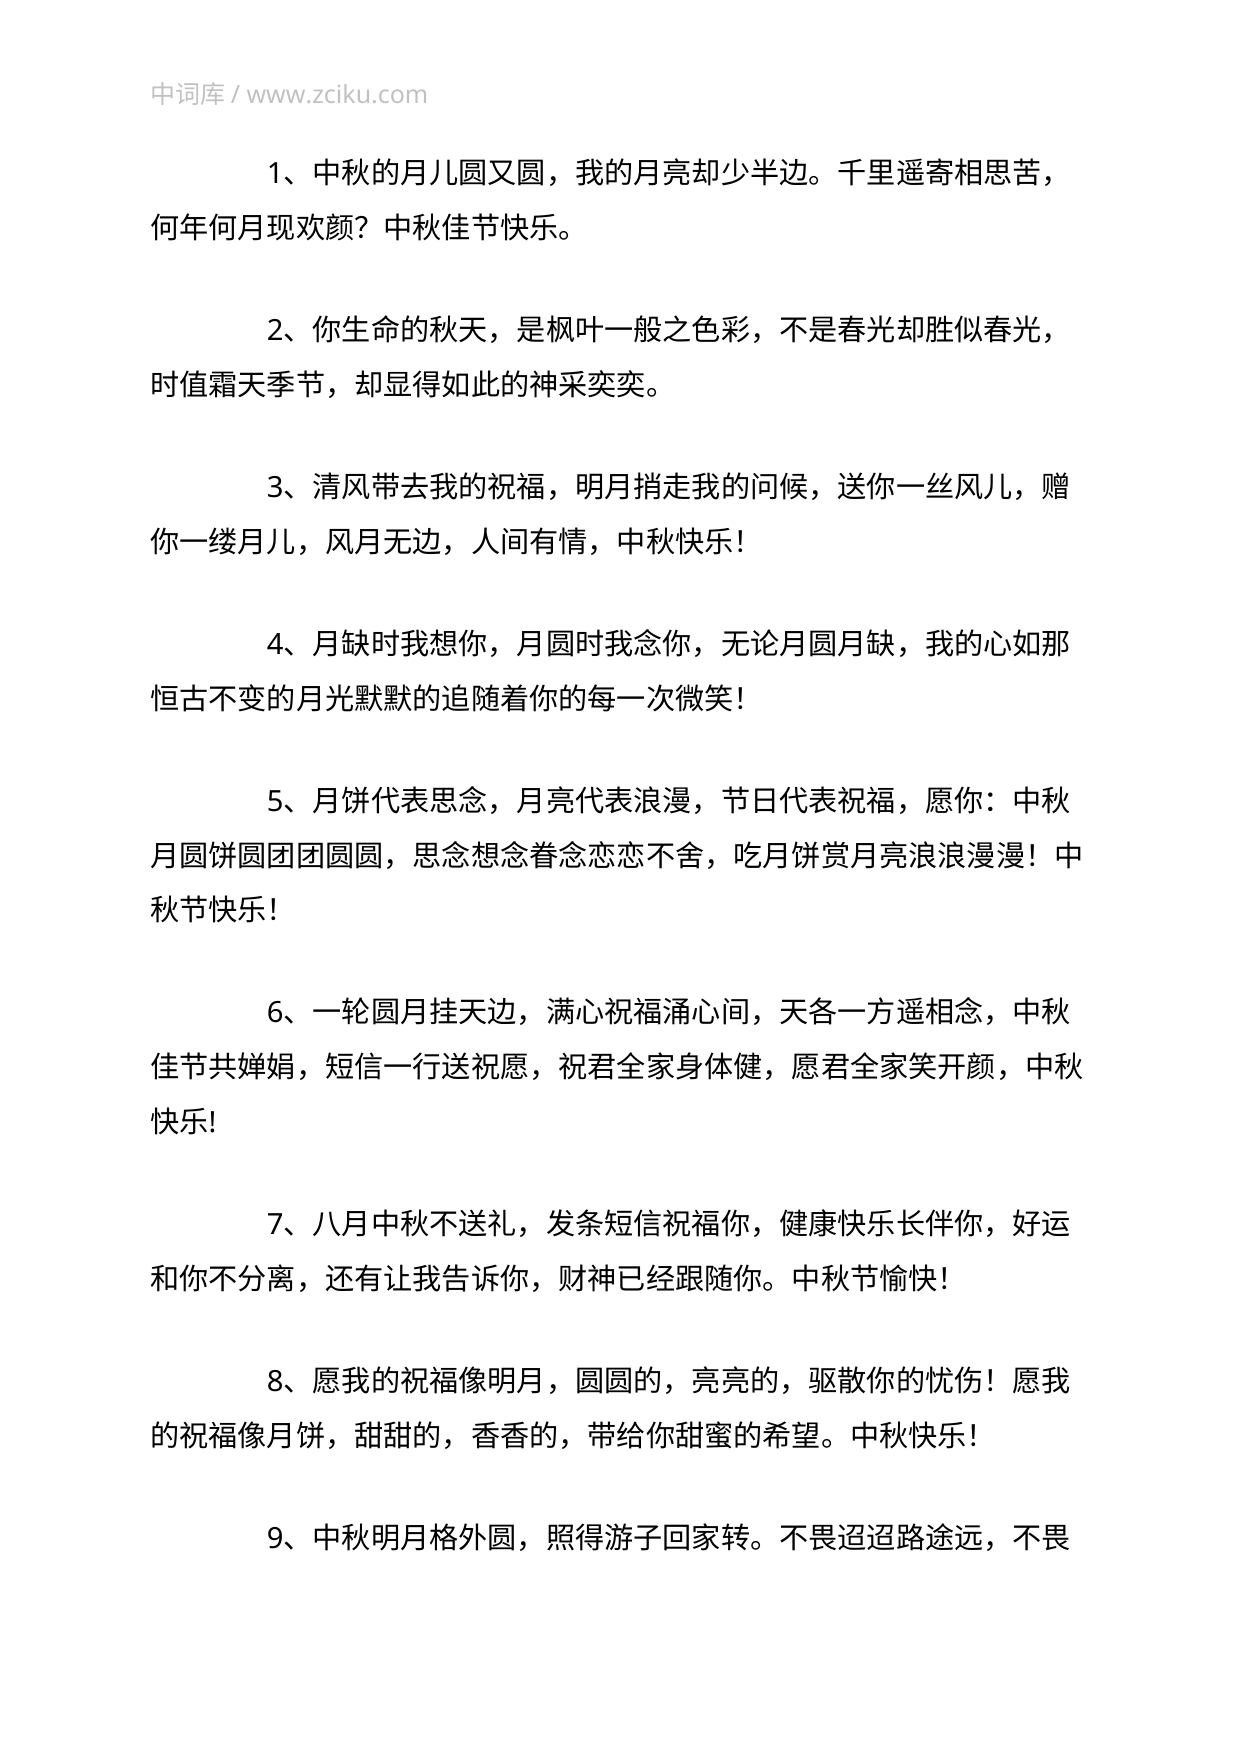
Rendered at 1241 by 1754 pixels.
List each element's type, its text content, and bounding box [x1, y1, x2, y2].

text 3、清风带去我的祝福，明月捎走我的问候，送你一丝风儿，赠你一缕月儿，风月无边，人间有情，中秋快乐！ [150, 463, 1090, 561]
text 4、月缺时我想你，月圆时我念你，无论月圆月缺，我的心如那恒古不变的月光默默的追随着你的每一次微笑！ [150, 620, 1090, 718]
text 7、八月中秋不送礼，发条短信祝福你，健康快乐长伴你，好运和你不分离，还有让我告诉你，财神已经跟随你。中秋节愉快！ [150, 1201, 1090, 1298]
text 2、你生命的秋天，是枫叶一般之色彩，不是春光却胜似春光，时值霜天季节，却显得如此的神采奕奕。 [150, 307, 1090, 404]
text 5、月饼代表思念，月亮代表浪漫，节日代表祝福，愿你：中秋月圆饼圆团团圆圆，思念想念眷念恋恋不舍，吃月饼赏月亮浪浪漫漫！中秋节快乐！ [150, 777, 1090, 929]
text 6、一轮圆月挂天边，满心祝福涌心间，天各一方遥相念，中秋佳节共婵娟，短信一行送祝愿，祝君全家身体健，愿君全家笑开颜，中秋快乐! [150, 989, 1090, 1141]
text 8、愿我的祝福像明月，圆圆的，亮亮的，驱散你的忧伤！愿我的祝福像月饼，甜甜的，香香的，带给你甜蜜的希望。中秋快乐！ [150, 1357, 1090, 1455]
text 1、中秋的月儿圆又圆，我的月亮却少半边。千里遥寄相思苦，何年何月现欢颜？中秋佳节快乐。 [150, 150, 1090, 247]
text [150, 1514, 1090, 1557]
